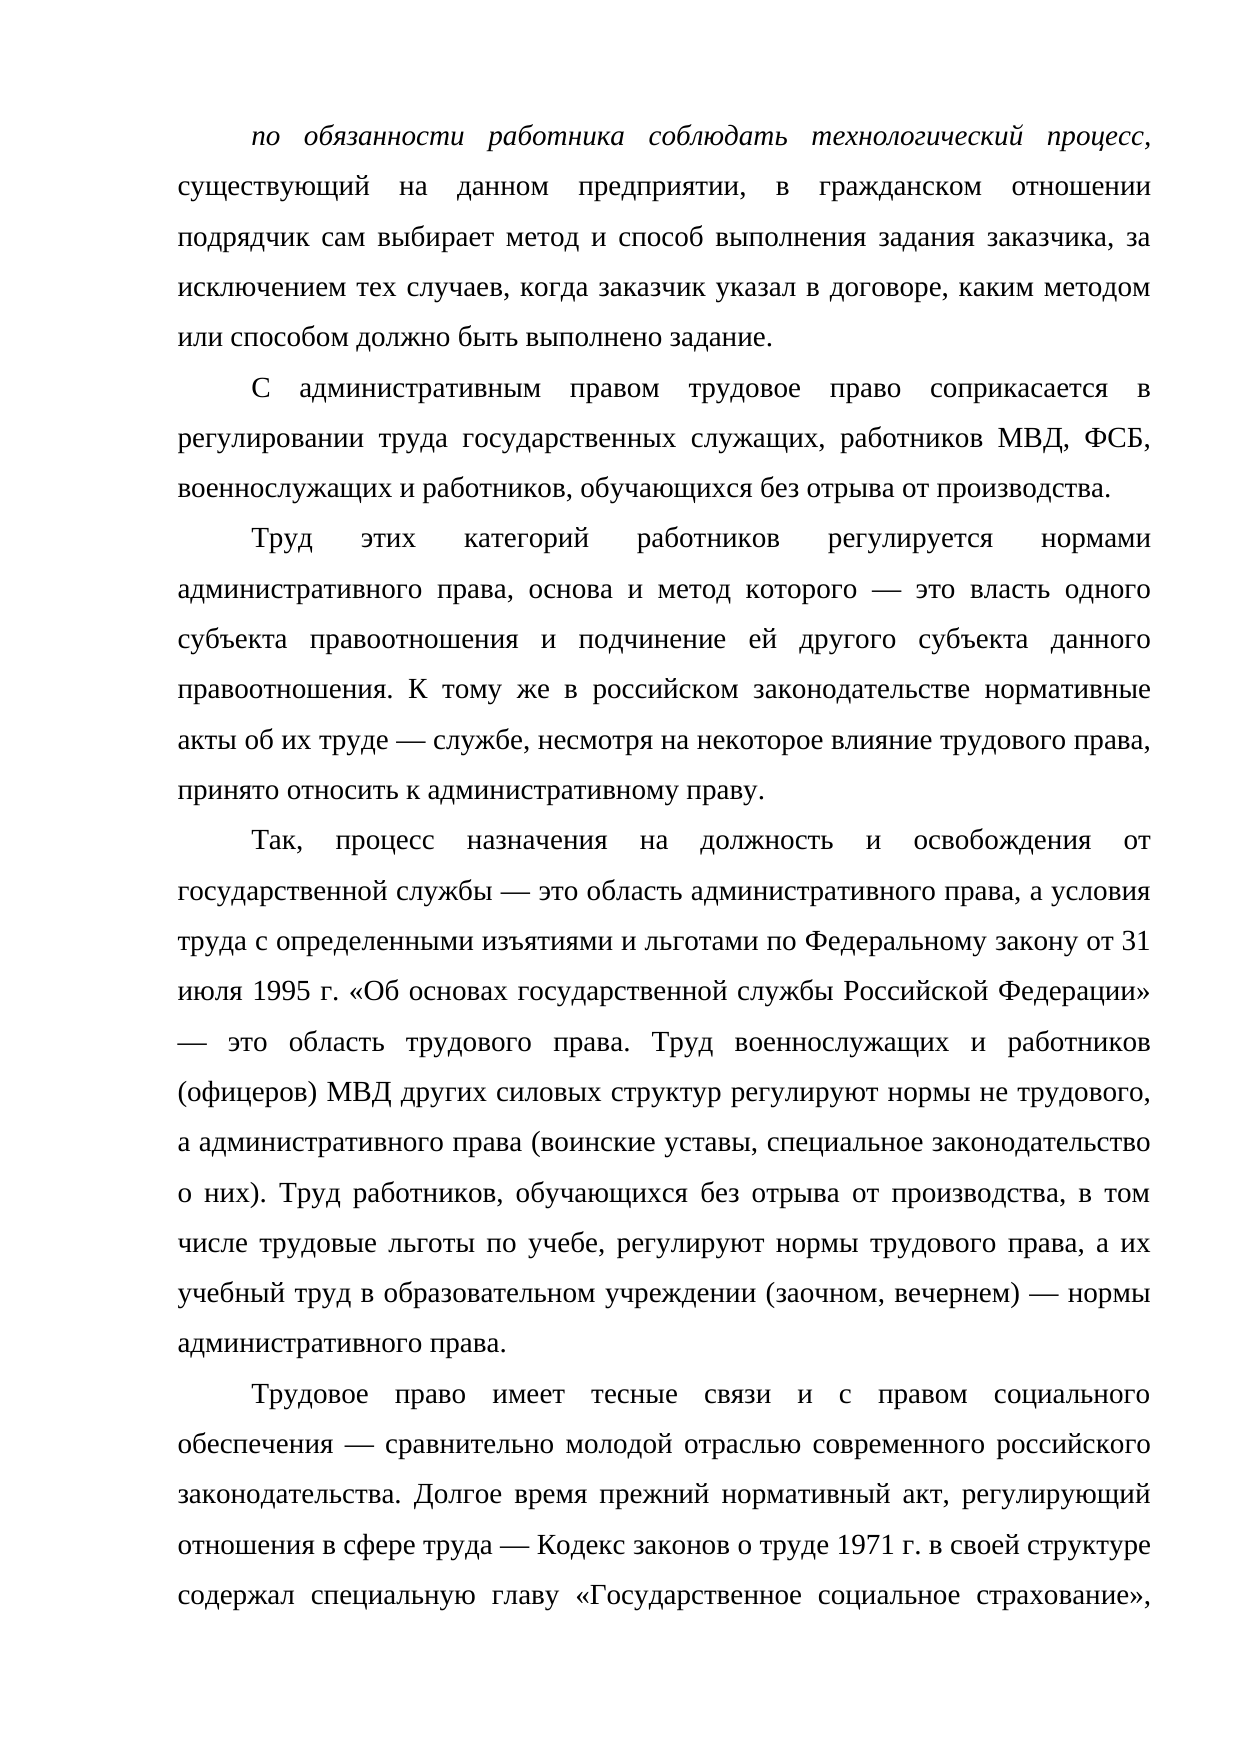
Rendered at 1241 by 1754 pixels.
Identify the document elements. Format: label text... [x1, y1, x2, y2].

text С административным правом трудовое право соприкасается в регулировании труда государственных служащих, работников МВД, ФСБ, военнослужащих и работников, обучающихся без отрыва от производства. [177, 370, 1152, 504]
text по обязанности работника соблюдать технологический процесс, существующий на данном предприятии, в гражданском отношении подрядчик сам выбирает метод и способ выполнения задания заказчика, за исключением тех случаев, когда заказчик указал в договоре, каким методом или способом должно быть выполнено задание. [177, 118, 1152, 353]
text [177, 1376, 1152, 1611]
text Так, процесс назначения на должность и освобождения от государственной службы — это область административного права, а условия труда с определенными изъятиями и льготами по Федеральному закону от 31 июля . «Об основах государственной службы Российской Федерации» — это область трудового права. Труд военнослужащих и работников (офицеров) МВД других силовых структур регулируют нормы не трудового, а административного права (воинские уставы, специальное законодательство о них). Труд работников, обучающихся без отрыва от производства, в том числе трудовые льготы по учебе, регулируют нормы трудового права, а их учебный труд в образовательном учреждении (заочном, вечернем) — нормы административного права. [177, 822, 1152, 1359]
text Труд этих категорий работников регулируется нормами административного права, основа и метод которого — это власть одного субъекта правоотношения и подчинение ей другого субъекта данного правоотношения. К тому же в российском законодательстве нормативные акты об их труде — службе, несмотря на некоторое влияние трудового права, принято относить к административному праву. [177, 521, 1152, 806]
